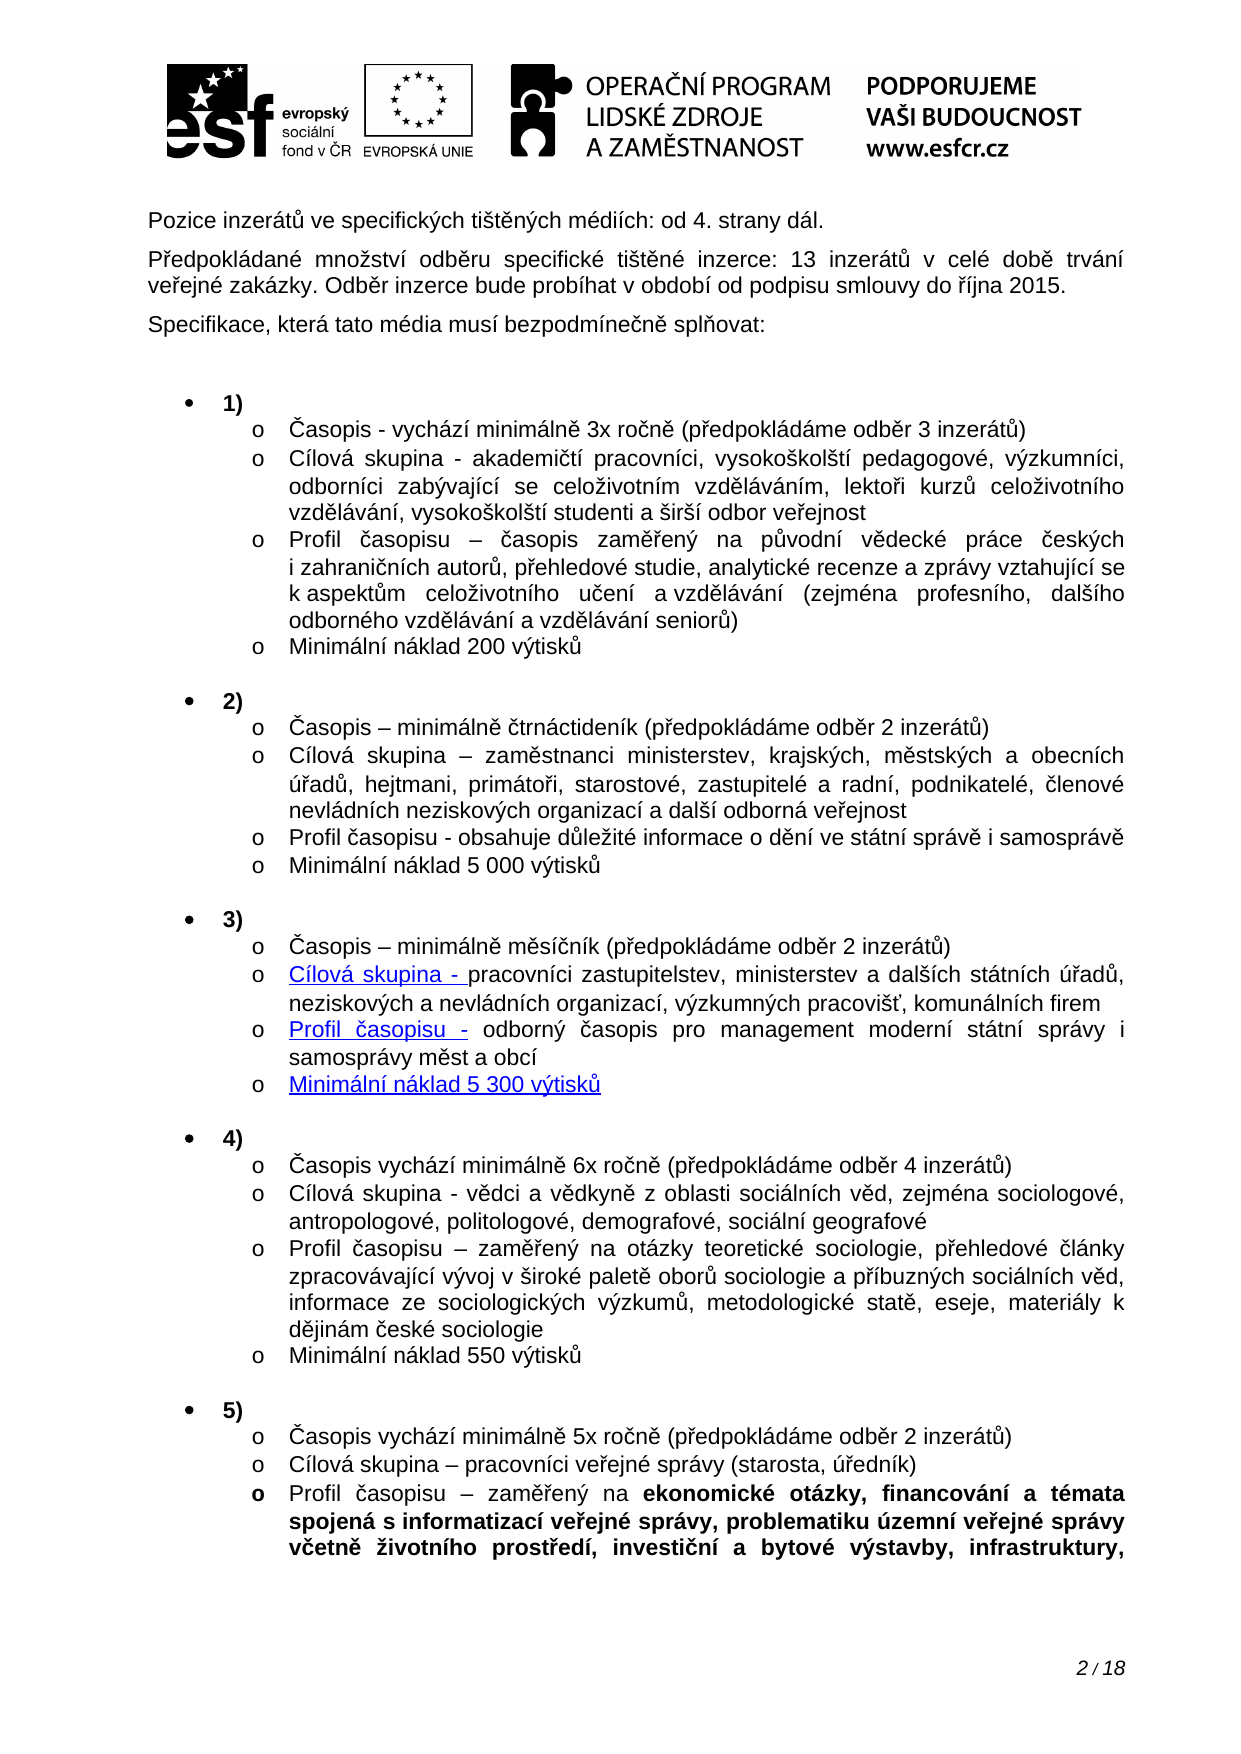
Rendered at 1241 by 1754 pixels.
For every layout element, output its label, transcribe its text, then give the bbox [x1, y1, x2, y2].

list Časopis – minimálně čtrnáctideník (předpokládáme odběr 2 inzerátů) [251, 714, 1125, 742]
list Profil časopisu - obsahuje důležité informace o dění ve státní správě i samosprávě [251, 823, 1125, 852]
list 5) [185, 1397, 1125, 1423]
list Minimální náklad 5 300 výtisků [251, 1071, 1125, 1099]
text Specifikace, která tato média musí bezpodmínečně splňovat: [148, 311, 1125, 337]
list Cílová skupina - akademičtí pracovníci, vysokoškolští pedagogové, výzkumníci, odborníci zabývající se celoživotním vzděláváním, lektoři kurzů celoživotního vzdělávání, vysokoškolští studenti a širší odbor veřejnost [251, 444, 1125, 526]
picture [167, 64, 1082, 163]
list 1) [185, 390, 1125, 416]
list Profil časopisu – zaměřený na otázky teoretické sociologie, přehledové články zpracovávající vývoj v široké paletě oborů sociologie a příbuzných sociálních věd, informace ze sociologických výzkumů, metodologické statě, eseje, materiály k dějinám české sociologie [251, 1234, 1125, 1342]
list Časopis vychází minimálně 6x ročně (předpokládáme odběr 4 inzerátů) [251, 1152, 1125, 1180]
list Cílová skupina - pracovníci zastupitelstev, ministerstev a dalších státních úřadů, neziskových a nevládních organizací, výzkumných pracovišť, komunálních firem [251, 961, 1125, 1016]
list 4) [185, 1125, 1125, 1152]
list Profil časopisu – časopis zaměřený na původní vědecké práce českých i zahraničních autorů, přehledové studie, analytické recenze a zprávy vztahující se k aspektům celoživotního učení a vzdělávání (zejména profesního, dalšího odborného vzdělávání a vzdělávání seniorů) [251, 526, 1125, 633]
list Minimální náklad 200 výtisků [251, 633, 1125, 661]
list Cílová skupina – pracovníci veřejné správy (starosta, úředník) [251, 1451, 1125, 1480]
list Časopis vychází minimálně 5x ročně (předpokládáme odběr 2 inzerátů) [251, 1423, 1125, 1451]
text Předpokládané množství odběru specifické tištěné inzerce: 13 inzerátů v celé době trvání veřejné zakázky. Odběr inzerce bude probíhat v období od podpisu smlouvy do října 2015. [148, 246, 1125, 298]
list 3) [185, 906, 1125, 933]
list Profil časopisu - odborný časopis pro management moderní státní správy i samosprávy měst a obcí [251, 1016, 1125, 1071]
text Pozice inzerátů ve specifických tištěných médiích: od 4. strany dál. [148, 207, 1125, 233]
list Časopis – minimálně měsíčník (předpokládáme odběr 2 inzerátů) [251, 933, 1125, 961]
list Cílová skupina – zaměstnanci ministerstev, krajských, městských a obecních úřadů, hejtmani, primátoři, starostové, zastupitelé a radní, podnikatelé, členové nevládních neziskových organizací a další odborná veřejnost [251, 742, 1125, 823]
list Cílová skupina - vědci a vědkyně z oblasti sociálních věd, zejména sociologové, antropologové, politologové, demografové, sociální geografové [251, 1180, 1125, 1234]
list 2) [185, 688, 1125, 714]
list Minimální náklad 550 výtisků [251, 1342, 1125, 1370]
list Minimální náklad 5 000 výtisků [251, 852, 1125, 880]
list Časopis - vychází minimálně 3x ročně (předpokládáme odběr 3 inzerátů) [251, 416, 1125, 444]
